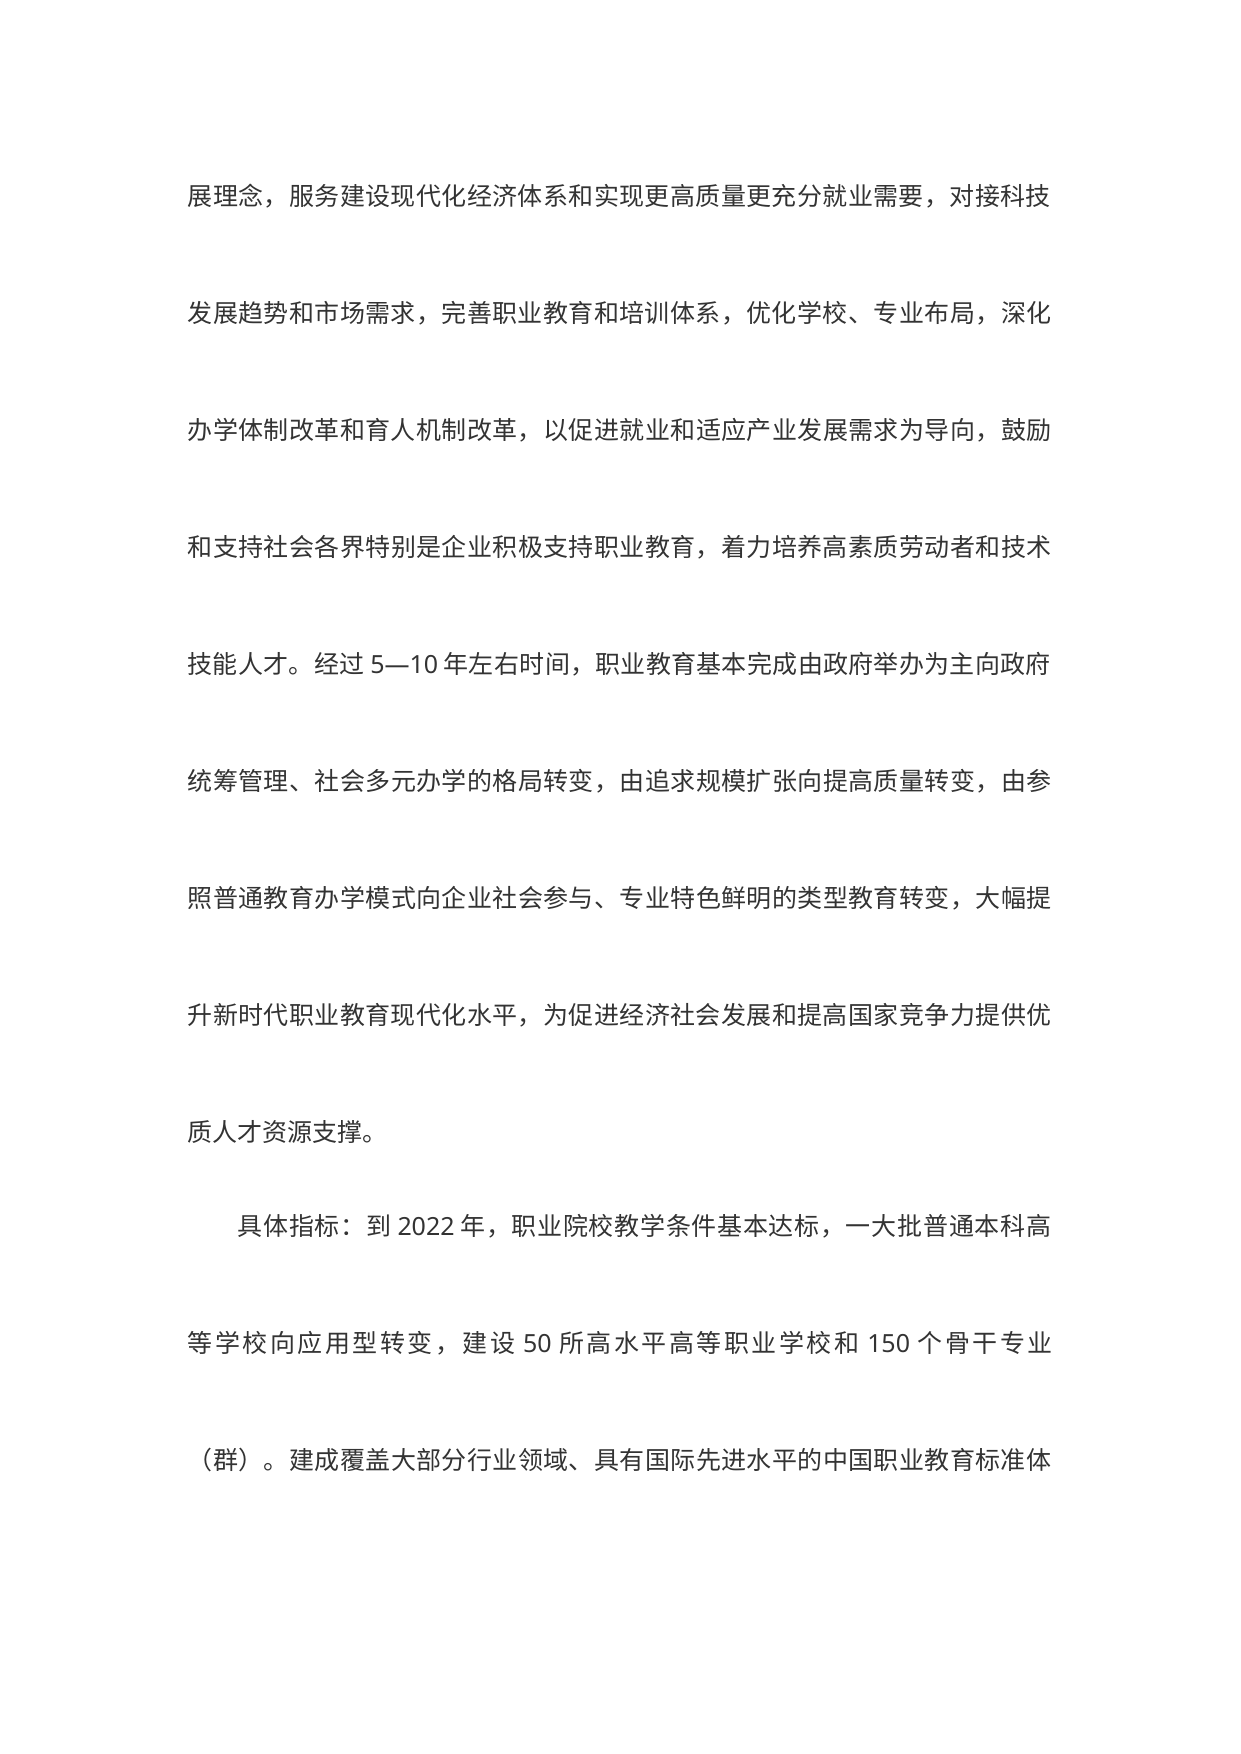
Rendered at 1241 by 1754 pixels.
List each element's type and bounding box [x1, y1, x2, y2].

text [187, 162, 1053, 1163]
text [187, 1192, 1053, 1491]
